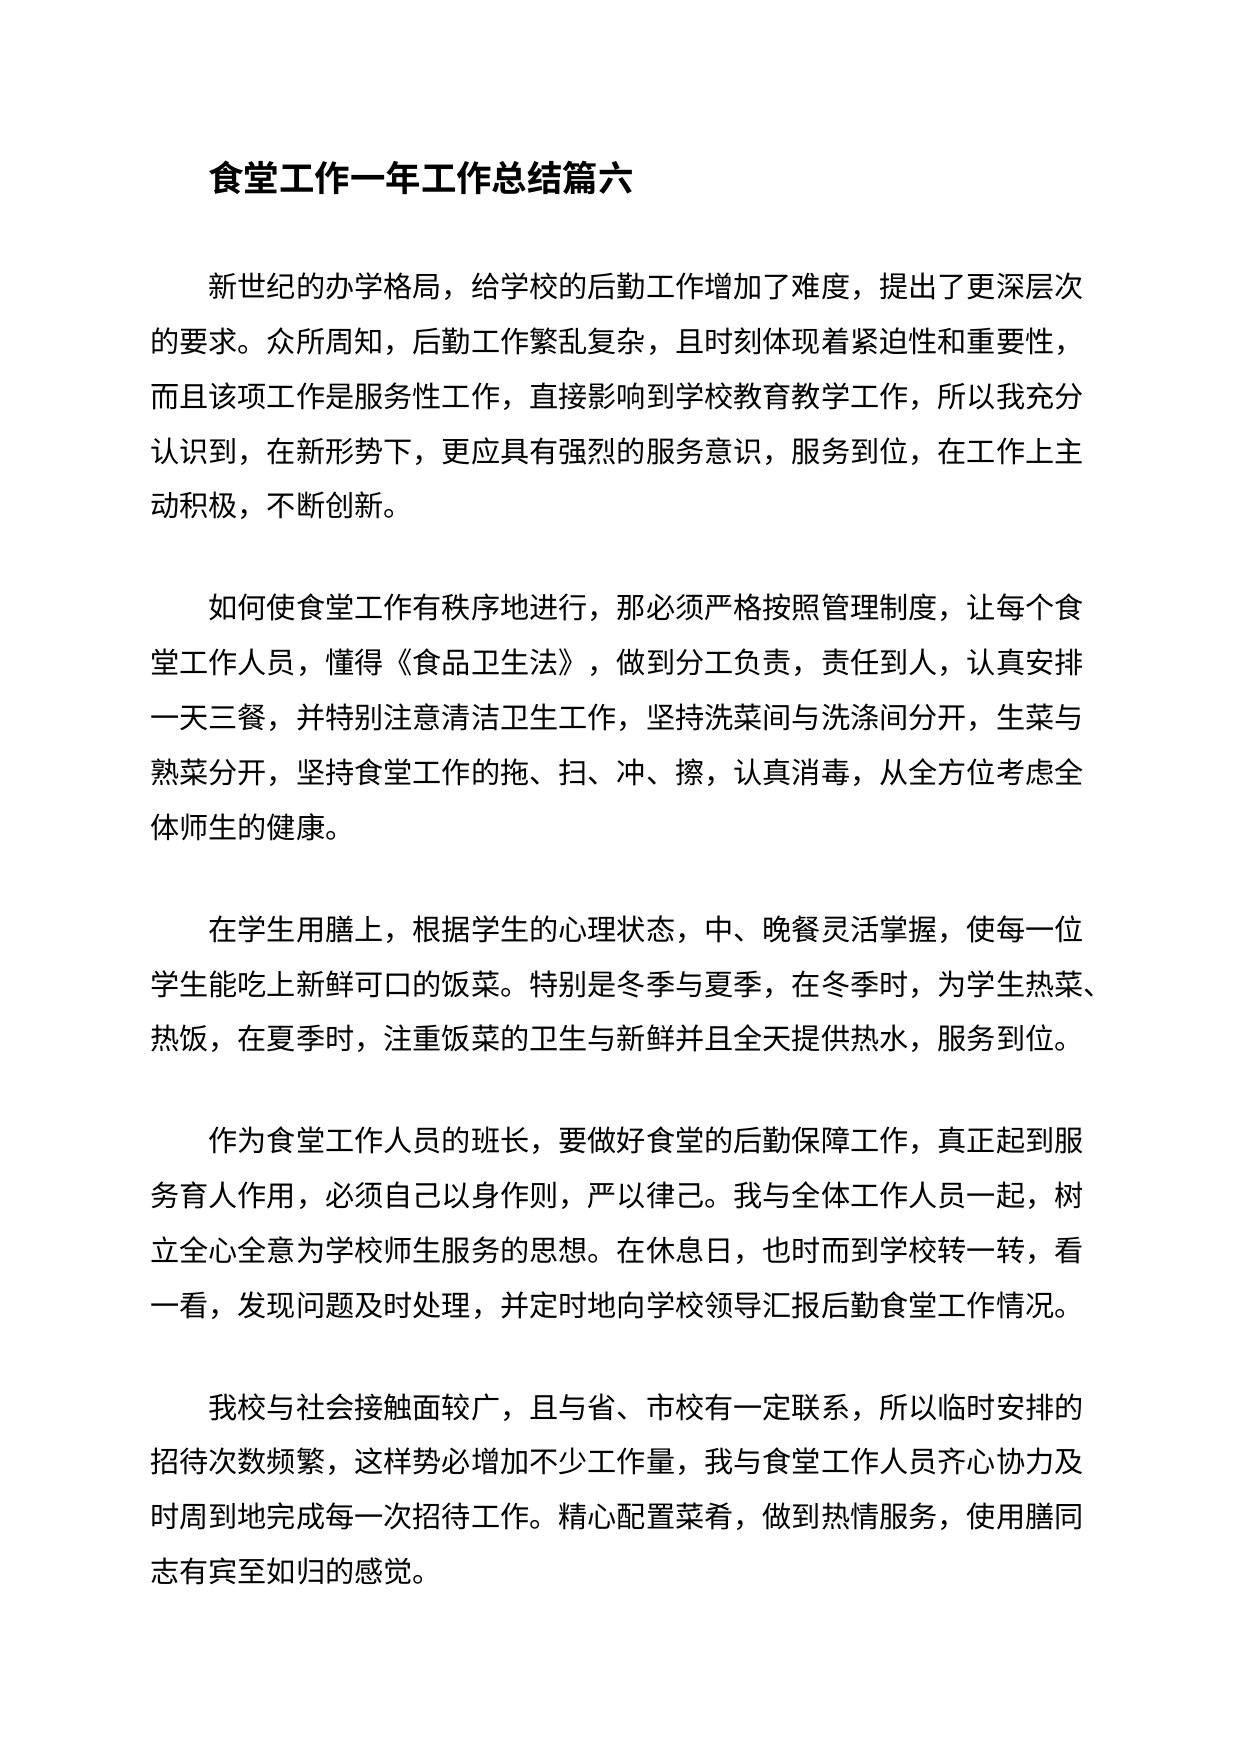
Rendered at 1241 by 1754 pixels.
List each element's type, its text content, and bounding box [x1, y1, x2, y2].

text 食堂工作一年工作总结篇六 [150, 150, 1090, 201]
text 如何使食堂工作有秩序地进行，那必须严格按照管理制度，让每个食堂工作人员，懂得《食品卫生法》，做到分工负责，责任到人，认真安排一天三餐，并特别注意清洁卫生工作，坚持洗菜间与洗涤间分开，生菜与熟菜分开，坚持食堂工作的拖、扫、冲、擦，认真消毒，从全方位考虑全体师生的健康。 [150, 585, 1090, 847]
text 在学生用膳上，根据学生的心理状态，中、晚餐灵活掌握，使每一位学生能吃上新鲜可口的饭菜。特别是冬季与夏季，在冬季时，为学生热菜、热饭，在夏季时，注重饭菜的卫生与新鲜并且全天提供热水，服务到位。 [150, 906, 1090, 1058]
text 我校与社会接触面较广，且与省、市校有一定联系，所以临时安排的招待次数频繁，这样势必增加不少工作量，我与食堂工作人员齐心协力及时周到地完成每一次招待工作。精心配置菜肴，做到热情服务，使用膳同志有宾至如归的感觉。 [150, 1384, 1090, 1591]
text 新世纪的办学格局，给学校的后勤工作增加了难度，提出了更深层次的要求。众所周知，后勤工作繁乱复杂，且时刻体现着紧迫性和重要性，而且该项工作是服务性工作，直接影响到学校教育教学工作，所以我充分认识到，在新形势下，更应具有强烈的服务意识，服务到位，在工作上主动积极，不断创新。 [150, 263, 1090, 525]
text 作为食堂工作人员的班长，要做好食堂的后勤保障工作，真正起到服务育人作用，必须自己以身作则，严以律己。我与全体工作人员一起，树立全心全意为学校师生服务的思想。在休息日，也时而到学校转一转，看一看，发现问题及时处理，并定时地向学校领导汇报后勤食堂工作情况。 [150, 1118, 1090, 1325]
